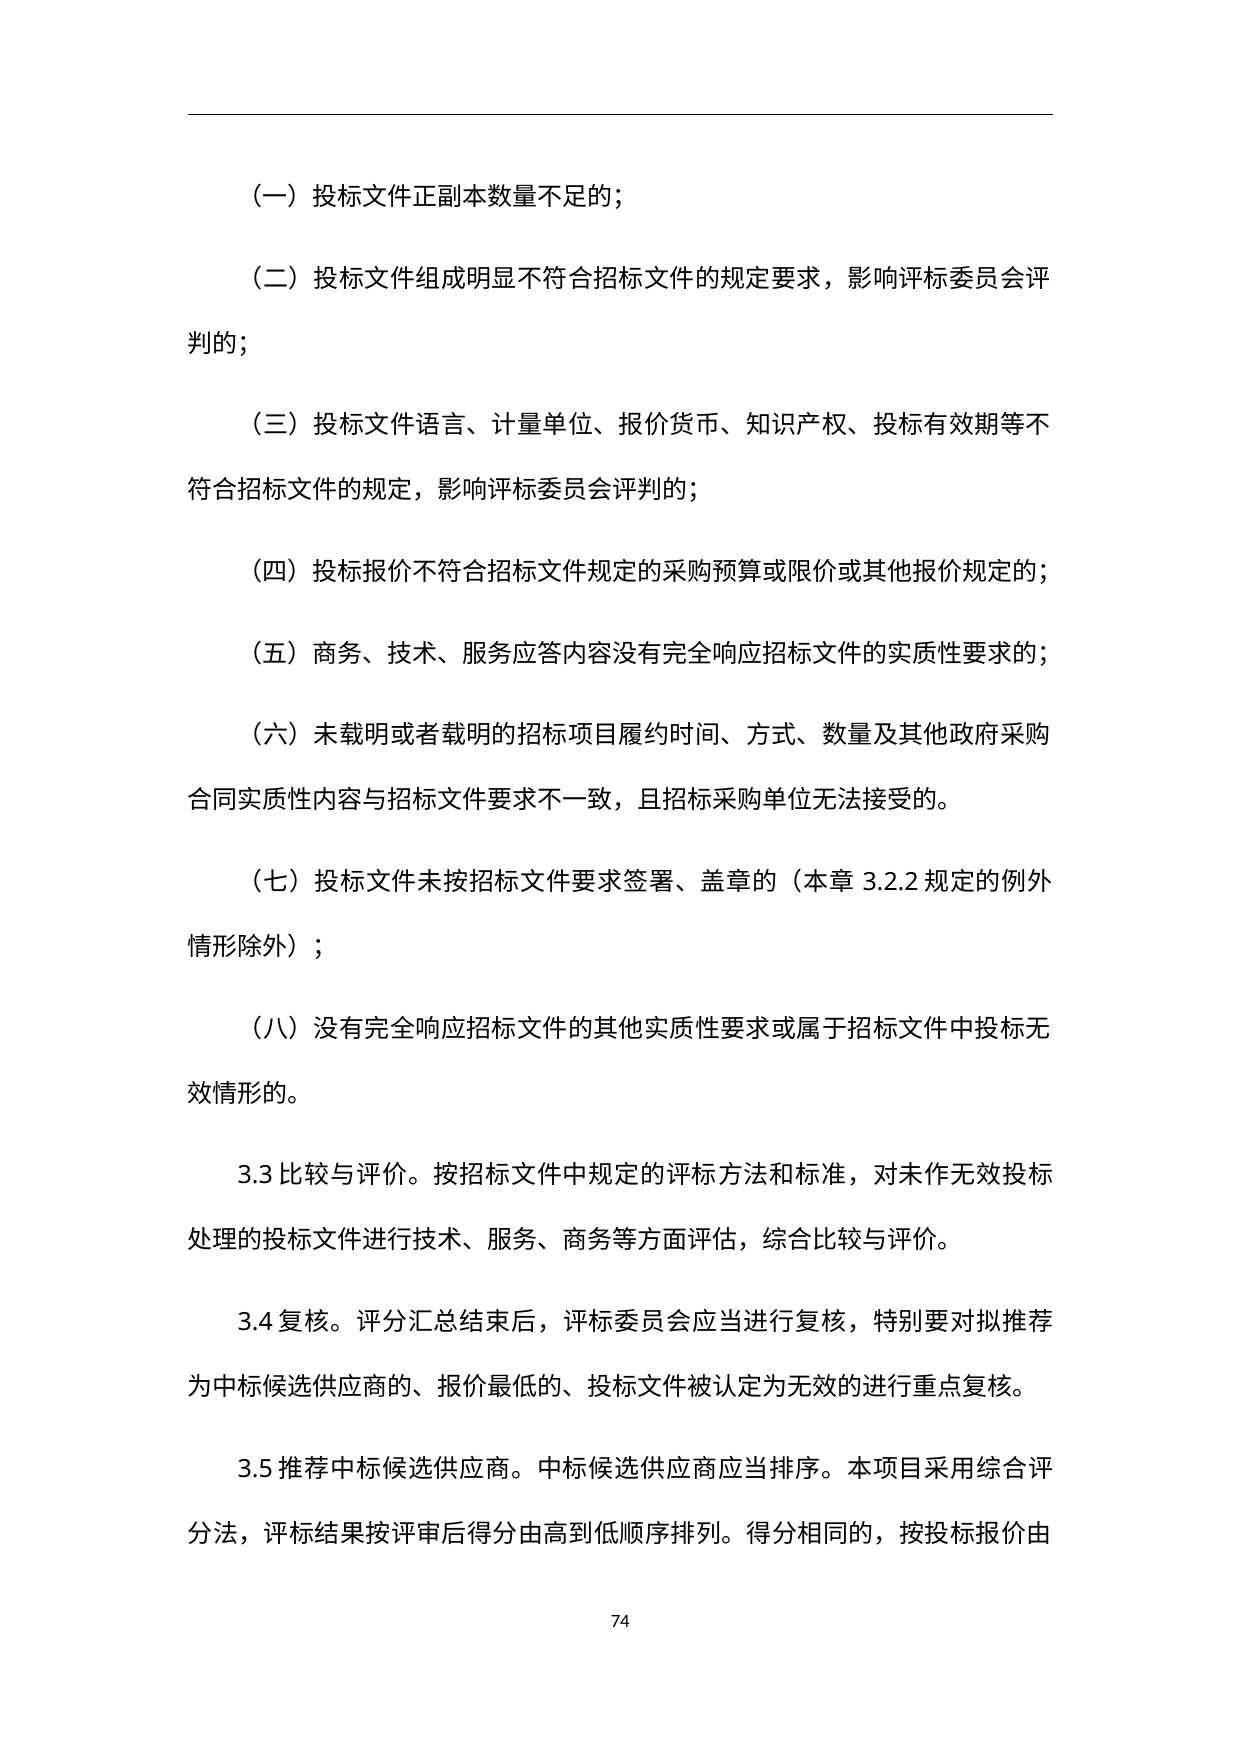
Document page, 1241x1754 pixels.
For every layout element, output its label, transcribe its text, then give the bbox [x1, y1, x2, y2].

text （五）商务、技术、服务应答内容没有完全响应招标文件的实质性要求的； [187, 619, 1053, 684]
text （三）投标文件语言、计量单位、报价货币、知识产权、投标有效期等不符合招标文件的规定，影响评标委员会评判的； [187, 390, 1053, 520]
text （四）投标报价不符合招标文件规定的采购预算或限价或其他报价规定的； [187, 537, 1053, 602]
text （六）未载明或者载明的招标项目履约时间、方式、数量及其他政府采购合同实质性内容与招标文件要求不一致，且招标采购单位无法接受的。 [187, 700, 1053, 830]
text （二）投标文件组成明显不符合招标文件的规定要求，影响评标委员会评判的； [187, 244, 1053, 374]
text （七）投标文件未按招标文件要求签署、盖章的（本章3.2.2规定的例外情形除外）； [187, 847, 1053, 977]
text （八）没有完全响应招标文件的其他实质性要求或属于招标文件中投标无效情形的。 [187, 994, 1053, 1124]
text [187, 1434, 1053, 1564]
text （一）投标文件正副本数量不足的； [187, 162, 1053, 227]
text 3.4复核。评分汇总结束后，评标委员会应当进行复核，特别要对拟推荐为中标候选供应商的、报价最低的、投标文件被认定为无效的进行重点复核。 [187, 1287, 1053, 1417]
text 3.3比较与评价。按招标文件中规定的评标方法和标准，对未作无效投标处理的投标文件进行技术、服务、商务等方面评估，综合比较与评价。 [187, 1140, 1053, 1270]
